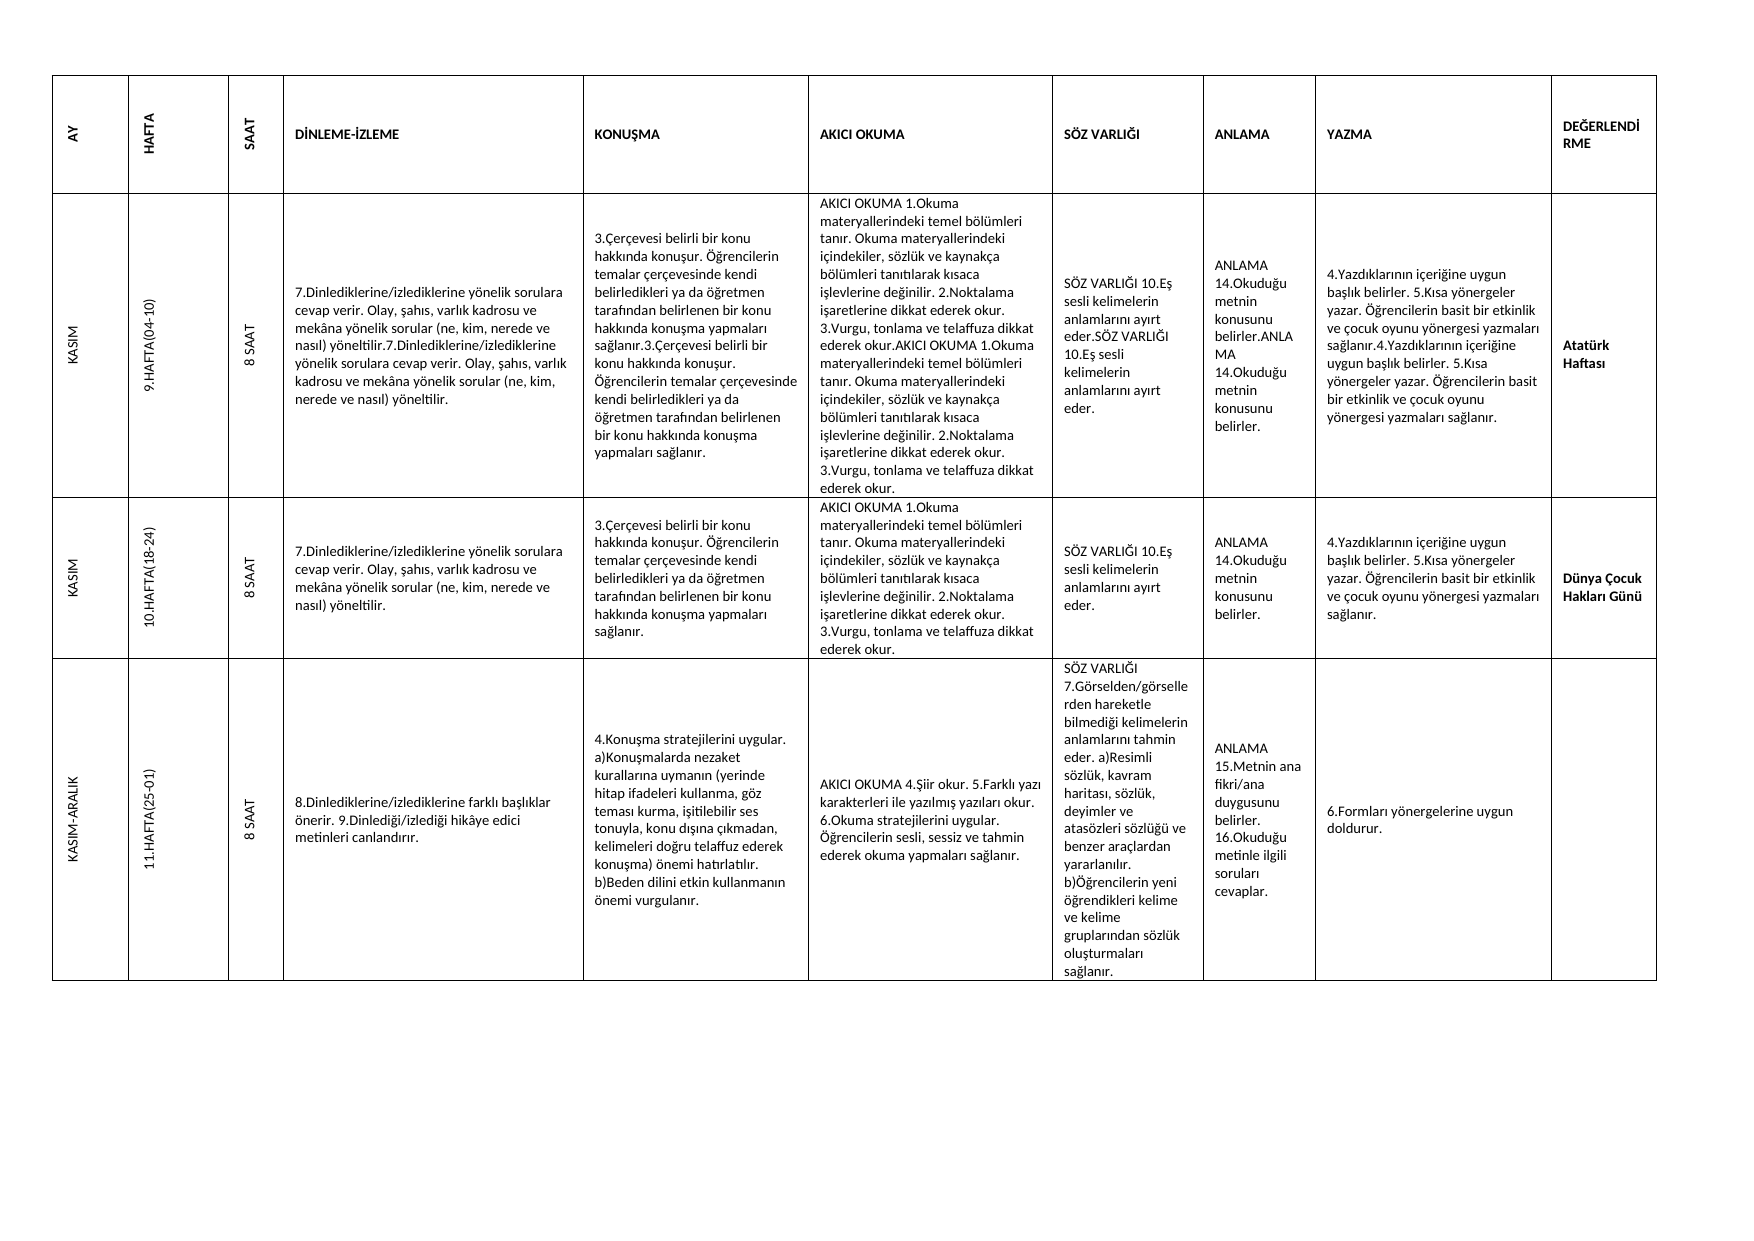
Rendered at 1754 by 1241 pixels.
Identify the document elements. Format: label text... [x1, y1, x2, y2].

table_cell 3.Çerçevesi belirli bir konu hakkında konuşur. Öğrencilerin temalar çerçevesinde kendi belirledikleri ya da öğretmen tarafından belirlenen bir konu hakkında konuşma yapmaları sağlanır. [584, 498, 808, 658]
table_cell 4.Yazdıklarının içeriğine uygun başlık belirler. 5.Kısa yönergeler yazar. Öğrencilerin basit bir etkinlik ve çocuk oyunu yönergesi yazmaları sağlanır.4.Yazdıklarının içeriğine uygun başlık belirler. 5.Kısa yönergeler yazar. Öğrencilerin basit bir etkinlik ve çocuk oyunu yönergesi yazmaları sağlanır. [1316, 194, 1551, 497]
table_cell 9.HAFTA(04-10) [129, 194, 228, 497]
table_cell 7.Dinlediklerine/izlediklerine yönelik sorulara cevap verir. Olay, şahıs, varlık kadrosu ve mekâna yönelik sorular (ne, kim, nerede ve nasıl) yöneltilir.7.Dinlediklerine/izlediklerine yönelik sorulara cevap verir. Olay, şahıs, varlık kadrosu ve mekâna yönelik sorular (ne, kim, nerede ve nasıl) yöneltilir. [284, 194, 583, 497]
table_cell 10.HAFTA(18-24) [129, 498, 228, 658]
table_cell 8 SAAT [229, 194, 283, 497]
table_cell SÖZ VARLIĞI 10.Eş sesli kelimelerin anlamlarını ayırt eder.SÖZ VARLIĞI 10.Eş sesli kelimelerin anlamlarını ayırt eder. [1053, 194, 1203, 497]
table_header AY [53, 76, 128, 193]
table_cell ANLAMA 14.Okuduğu metnin konusunu belirler.ANLAMA 14.Okuduğu metnin konusunu belirler. [1204, 194, 1315, 497]
table_cell 4.Yazdıklarının içeriğine uygun başlık belirler. 5.Kısa yönergeler yazar. Öğrencilerin basit bir etkinlik ve çocuk oyunu yönergesi yazmaları sağlanır. [1316, 498, 1551, 658]
table_header SAAT [229, 76, 283, 193]
table_cell ANLAMA 14.Okuduğu metnin konusunu belirler. [1204, 498, 1315, 658]
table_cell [1204, 659, 1315, 980]
table_header ANLAMA [1204, 76, 1315, 193]
table_cell 8 SAAT [229, 498, 283, 658]
table_cell AKICI OKUMA 1.Okuma materyallerindeki temel bölümleri tanır. Okuma materyallerindeki içindekiler, sözlük ve kaynakça bölümleri tanıtılarak kısaca işlevlerine değinilir. 2.Noktalama işaretlerine dikkat ederek okur. 3.Vurgu, tonlama ve telaffuza dikkat ederek okur. [809, 498, 1052, 658]
table_cell 11.HAFTA(25-01) [129, 659, 228, 980]
table_cell AKICI OKUMA 1.Okuma materyallerindeki temel bölümleri tanır. Okuma materyallerindeki içindekiler, sözlük ve kaynakça bölümleri tanıtılarak kısaca işlevlerine değinilir. 2.Noktalama işaretlerine dikkat ederek okur. 3.Vurgu, tonlama ve telaffuza dikkat ederek okur.AKICI OKUMA 1.Okuma materyallerindeki temel bölümleri tanır. Okuma materyallerindeki içindekiler, sözlük ve kaynakça bölümleri tanıtılarak kısaca işlevlerine değinilir. 2.Noktalama işaretlerine dikkat ederek okur. 3.Vurgu, tonlama ve telaffuza dikkat ederek okur. [809, 194, 1052, 497]
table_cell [809, 659, 1052, 980]
table_header KONUŞMA [584, 76, 808, 193]
table_header AKICI OKUMA [809, 76, 1052, 193]
table_header HAFTA [129, 76, 228, 193]
table_header DİNLEME-İZLEME [284, 76, 583, 193]
table_cell 7.Dinlediklerine/izlediklerine yönelik sorulara cevap verir. Olay, şahıs, varlık kadrosu ve mekâna yönelik sorular (ne, kim, nerede ve nasıl) yöneltilir. [284, 498, 583, 658]
table_cell Dünya Çocuk Hakları Günü [1552, 498, 1656, 658]
table_header DEĞERLENDİRME [1552, 76, 1656, 193]
table_cell SÖZ VARLIĞI 10.Eş sesli kelimelerin anlamlarını ayırt eder. [1053, 498, 1203, 658]
table_cell KASIM [53, 194, 128, 497]
table_cell 8 SAAT [229, 659, 283, 980]
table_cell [284, 659, 583, 980]
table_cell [1316, 659, 1551, 980]
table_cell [584, 659, 808, 980]
table_header SÖZ VARLIĞI [1053, 76, 1203, 193]
table_cell KASIM-ARALIK [53, 659, 128, 980]
table_cell KASIM [53, 498, 128, 658]
table_cell Atatürk Haftası [1552, 194, 1656, 497]
table_header YAZMA [1316, 76, 1551, 193]
table_cell 3.Çerçevesi belirli bir konu hakkında konuşur. Öğrencilerin temalar çerçevesinde kendi belirledikleri ya da öğretmen tarafından belirlenen bir konu hakkında konuşma yapmaları sağlanır.3.Çerçevesi belirli bir konu hakkında konuşur. Öğrencilerin temalar çerçevesinde kendi belirledikleri ya da öğretmen tarafından belirlenen bir konu hakkında konuşma yapmaları sağlanır. [584, 194, 808, 497]
table_cell [1552, 659, 1656, 980]
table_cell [1053, 659, 1203, 980]
